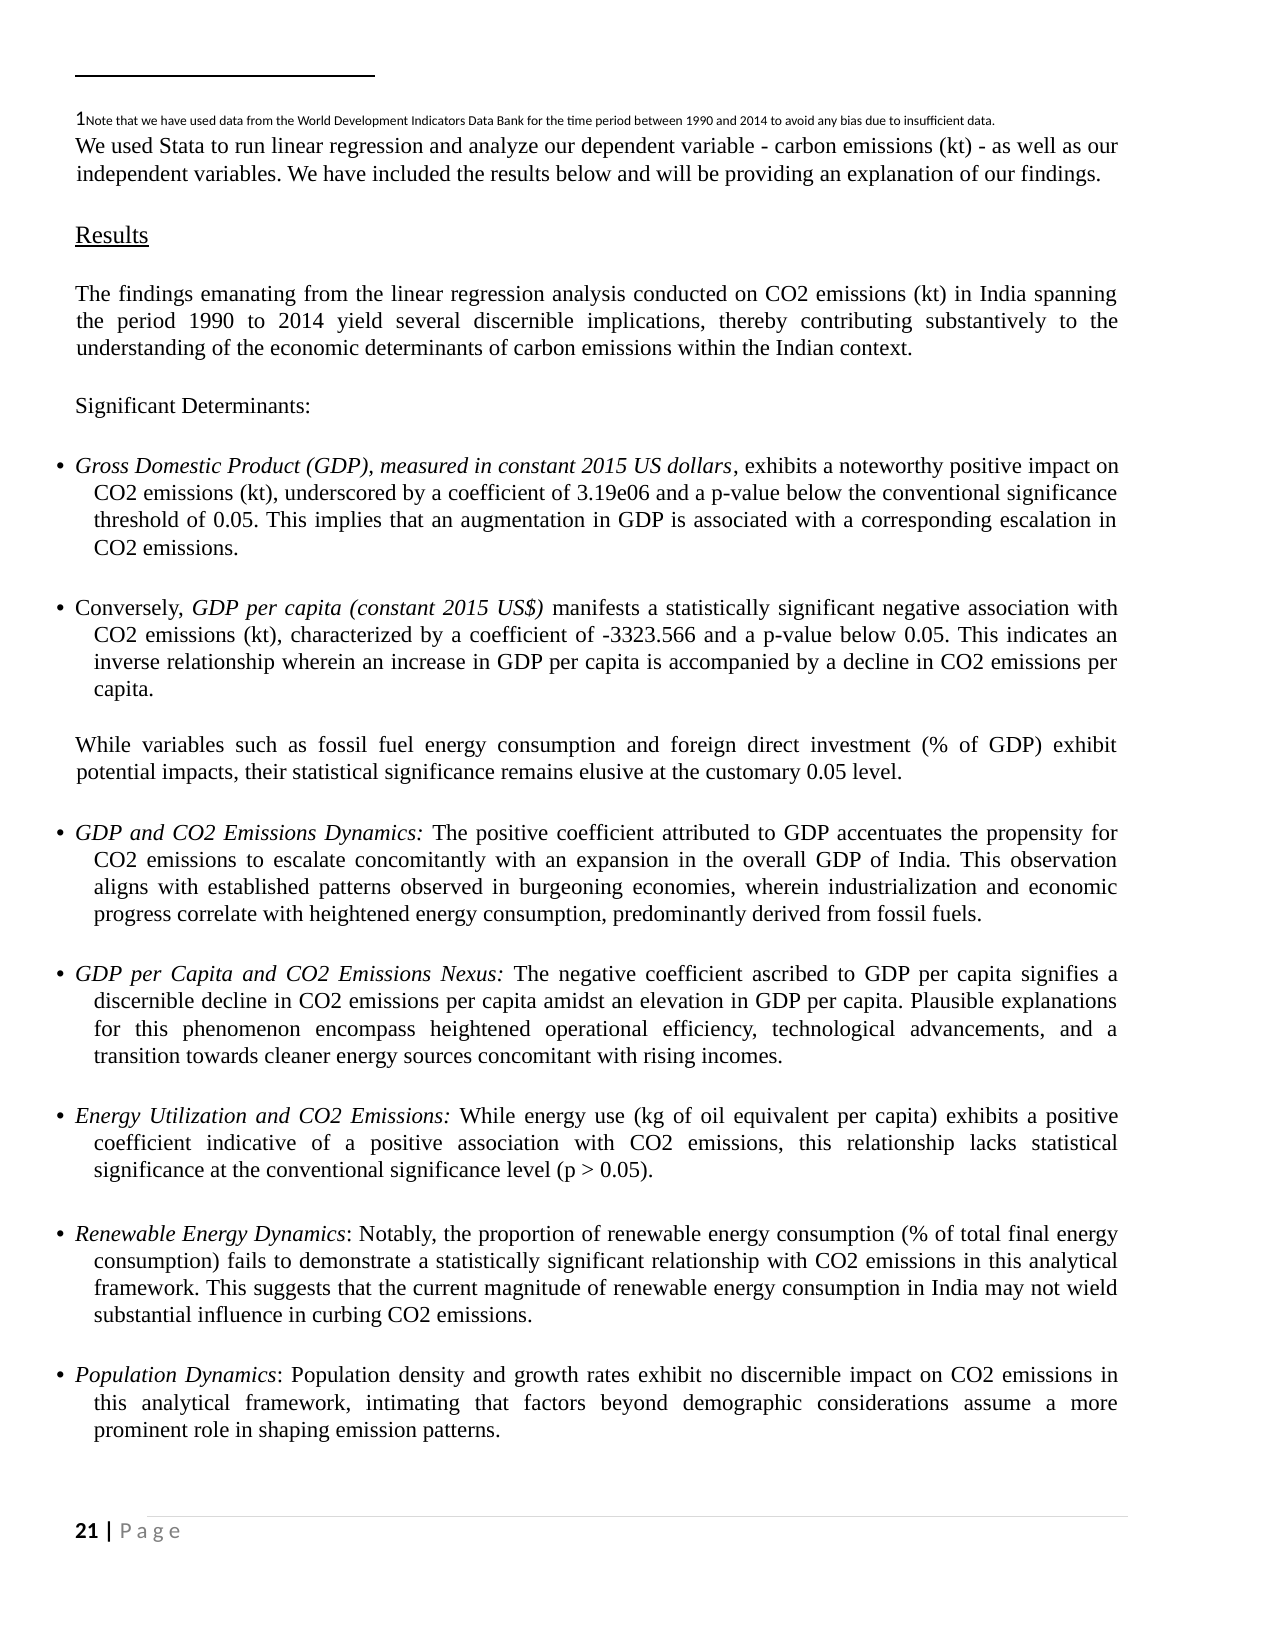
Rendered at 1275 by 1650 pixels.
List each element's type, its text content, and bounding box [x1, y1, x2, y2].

list Gross Domestic Product (GDP), measured in constant 2015 US dollars, exhibits a noteworthy positive impact on CO2 emissions (kt), underscored by a coefficient of 3.19e06 and a p-value below the conventional significance threshold of 0.05. This implies that an augmentation in GDP is associated with a corresponding escalation in CO2 emissions. [56, 452, 1119, 560]
list GDP and CO2 Emissions Dynamics: The positive coefficient attributed to GDP accentuates the propensity for CO2 emissions to escalate concomitantly with an expansion in the overall GDP of India. This observation aligns with established patterns observed in burgeoning economies, wherein industrialization and economic progress correlate with heightened energy consumption, predominantly derived from fossil fuels. [56, 819, 1119, 926]
text Results [75, 220, 1200, 249]
text Significant Determinants: [75, 392, 1119, 418]
list GDP per Capita and CO2 Emissions Nexus: The negative coefficient ascribed to GDP per capita signifies a discernible decline in CO2 emissions per capita amidst an elevation in GDP per capita. Plausible explanations for this phenomenon encompass heightened operational efficiency, technological advancements, and a transition towards cleaner energy sources concomitant with rising incomes. [56, 960, 1119, 1068]
list Energy Utilization and CO2 Emissions: While energy use (kg of oil equivalent per capita) exhibits a positive coefficient indicative of a positive association with CO2 emissions, this relationship lacks statistical significance at the conventional significance level (p > 0.05). [56, 1102, 1119, 1183]
text We used Stata to run linear regression and analyze our dependent variable - carbon emissions (kt) - as well as our independent variables. We have included the results below and will be providing an explanation of our findings. [75, 133, 1119, 186]
text The findings emanating from the linear regression analysis conducted on CO2 emissions (kt) in India spanning the period 1990 to 2014 yield several discernible implications, thereby contributing substantively to the understanding of the economic determinants of carbon emissions within the Indian context. [75, 279, 1119, 360]
text 1Note that we have used data from the World Development Indicators Data Bank for the time period between 1990 and 2014 to avoid any bias due to insufficient data. [75, 105, 1200, 131]
list Renewable Energy Dynamics: Notably, the proportion of renewable energy consumption (% of total final energy consumption) fails to demonstrate a statistically significant relationship with CO2 emissions in this analytical framework. This suggests that the current magnitude of renewable energy consumption in India may not wield substantial influence in curbing CO2 emissions. [56, 1220, 1119, 1327]
list Population Dynamics: Population density and growth rates exhibit no discernible impact on CO2 emissions in this analytical framework, intimating that factors beyond demographic considerations assume a more prominent role in shaping emission patterns. [56, 1361, 1119, 1442]
list Conversely, GDP per capita (constant 2015 US$) manifests a statistically significant negative association with CO2 emissions (kt), characterized by a coefficient of -3323.566 and a p-value below 0.05. This indicates an inverse relationship wherein an increase in GDP per capita is accompanied by a decline in CO2 emissions per capita. [56, 594, 1119, 702]
text While variables such as fossil fuel energy consumption and foreign direct investment (% of GDP) exhibit potential impacts, their statistical significance remains elusive at the customary 0.05 level. [75, 731, 1119, 785]
